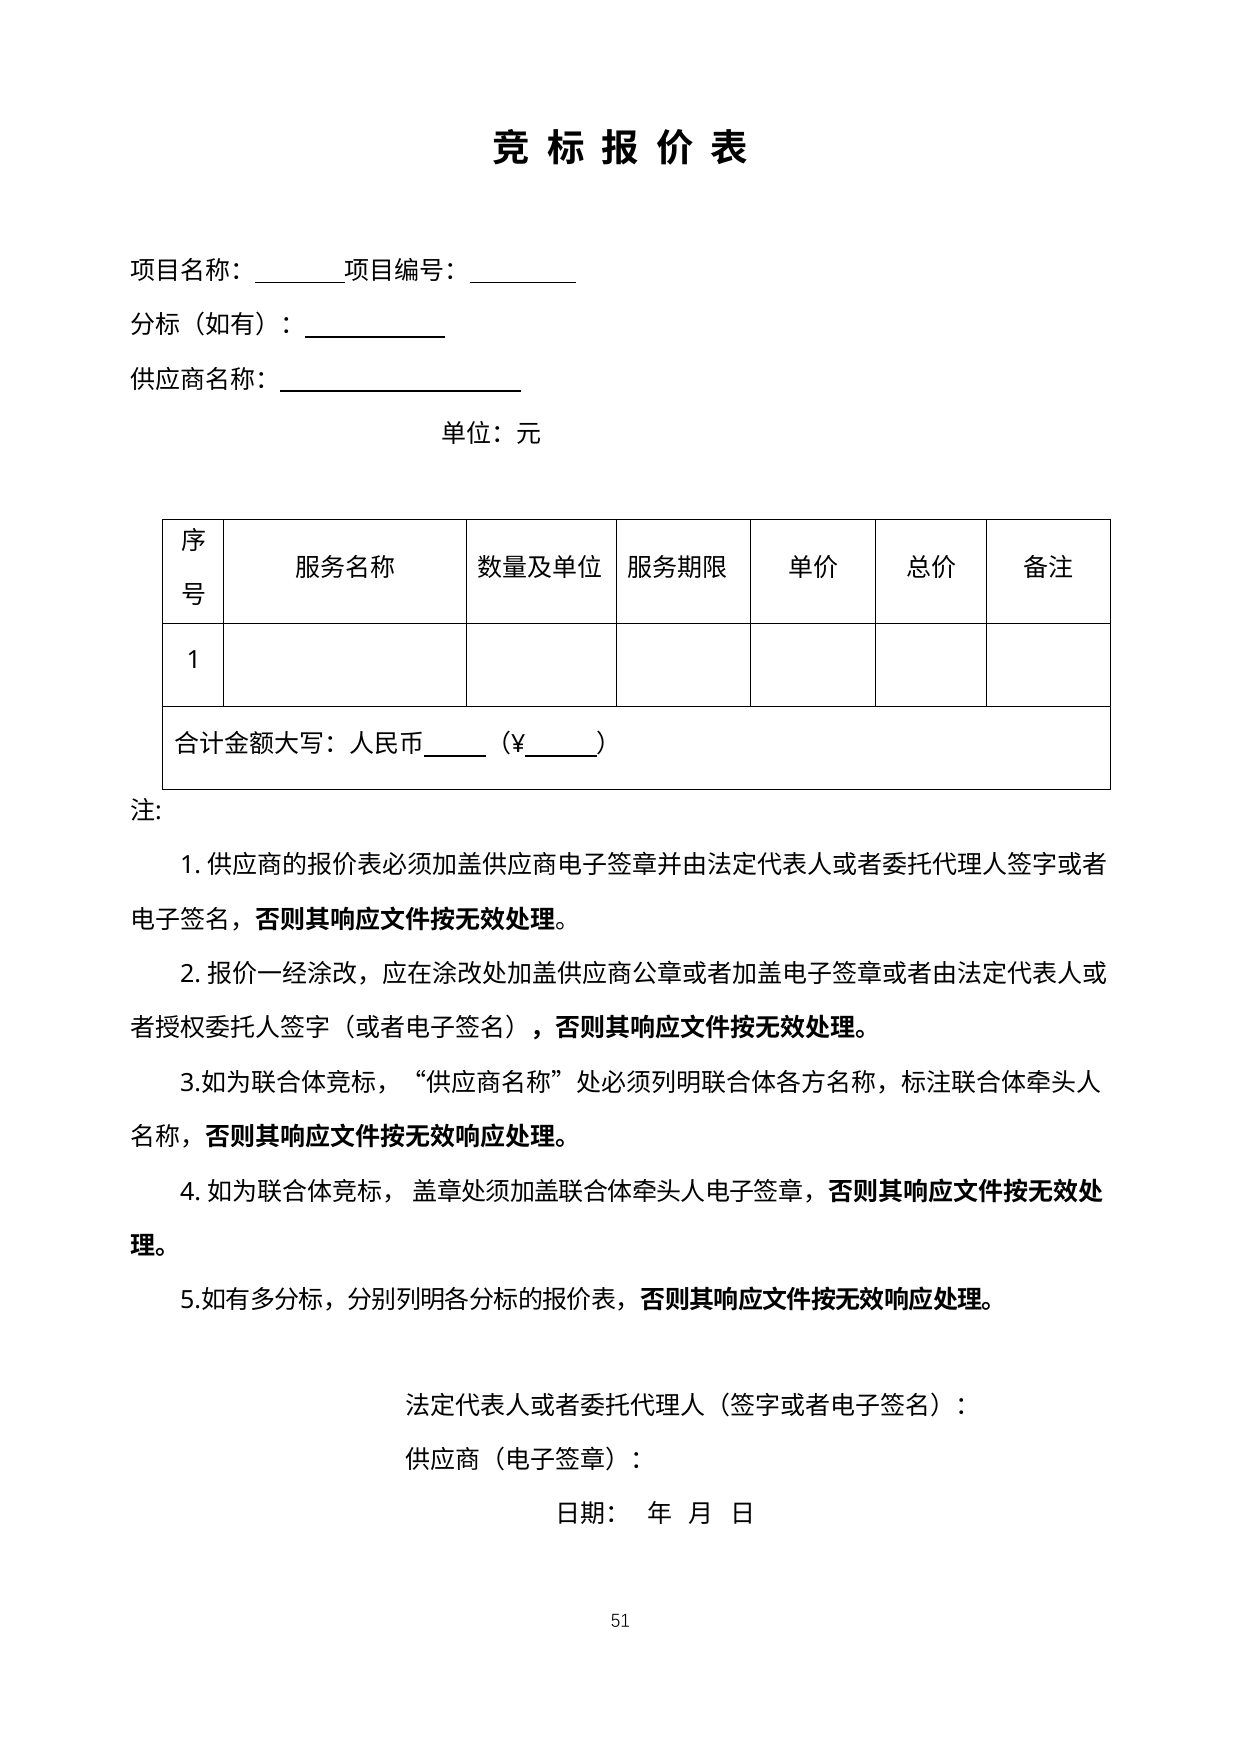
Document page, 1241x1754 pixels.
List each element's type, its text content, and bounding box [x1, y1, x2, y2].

text 日期： 年 月 日 [130, 1494, 1195, 1530]
text 5.如有多分标，分别列明各分标的报价表，否则其响应文件按无效响应处理。 [130, 1280, 1110, 1316]
text 供应商（电子签章）： [130, 1439, 1195, 1476]
table_cell 1 [163, 624, 223, 706]
table_header 备注 [987, 520, 1110, 623]
table_cell [467, 624, 616, 706]
text 1. 供应商的报价表必须加盖供应商电子签章并由法定代表人或者委托代理人签字或者电子签名，否则其响应文件按无效处理。 [130, 845, 1110, 935]
text 2. 报价一经涂改，应在涂改处加盖供应商公章或者加盖电子签章或者由法定代表人或者授权委托人签字（或者电子签名），否则其响应文件按无效处理。 [130, 953, 1110, 1044]
text 注: [130, 790, 1110, 827]
table_cell [617, 624, 750, 706]
table_cell 合计金额大写：人民币 （¥ ） [163, 707, 1110, 789]
text 4. 如为联合体竞标， 盖章处须加盖联合体牵头人电子签章，否则其响应文件按无效处理。 [130, 1171, 1110, 1262]
table_header 序号 [163, 520, 223, 623]
text 3.如为联合体竞标，“供应商名称”处必须列明联合体各方名称，标注联合体牵头人名称，否则其响应文件按无效响应处理。 [130, 1062, 1110, 1153]
table_header 总价 [876, 520, 986, 623]
text 分标（如有）： [130, 305, 1110, 341]
table_cell [224, 624, 466, 706]
table_header 服务名称 [224, 520, 466, 623]
table_cell [987, 624, 1110, 706]
table_header 服务期限 [617, 520, 750, 623]
table_header 单价 [751, 520, 875, 623]
text 供应商名称： [130, 359, 1110, 396]
text 法定代表人或者委托代理人（签字或者电子签名）： [130, 1385, 1195, 1421]
text 单位：元 [130, 414, 1110, 450]
text 项目名称： 项目编号： [130, 251, 1110, 287]
text 根据磋商文件规定及供应商提供的材料自行编写目录（部分格式后附）。竞 标 报 价 表 [130, 118, 1110, 172]
table_header 数量及单位 [467, 520, 616, 623]
table_cell [876, 624, 986, 706]
table_cell [751, 624, 875, 706]
